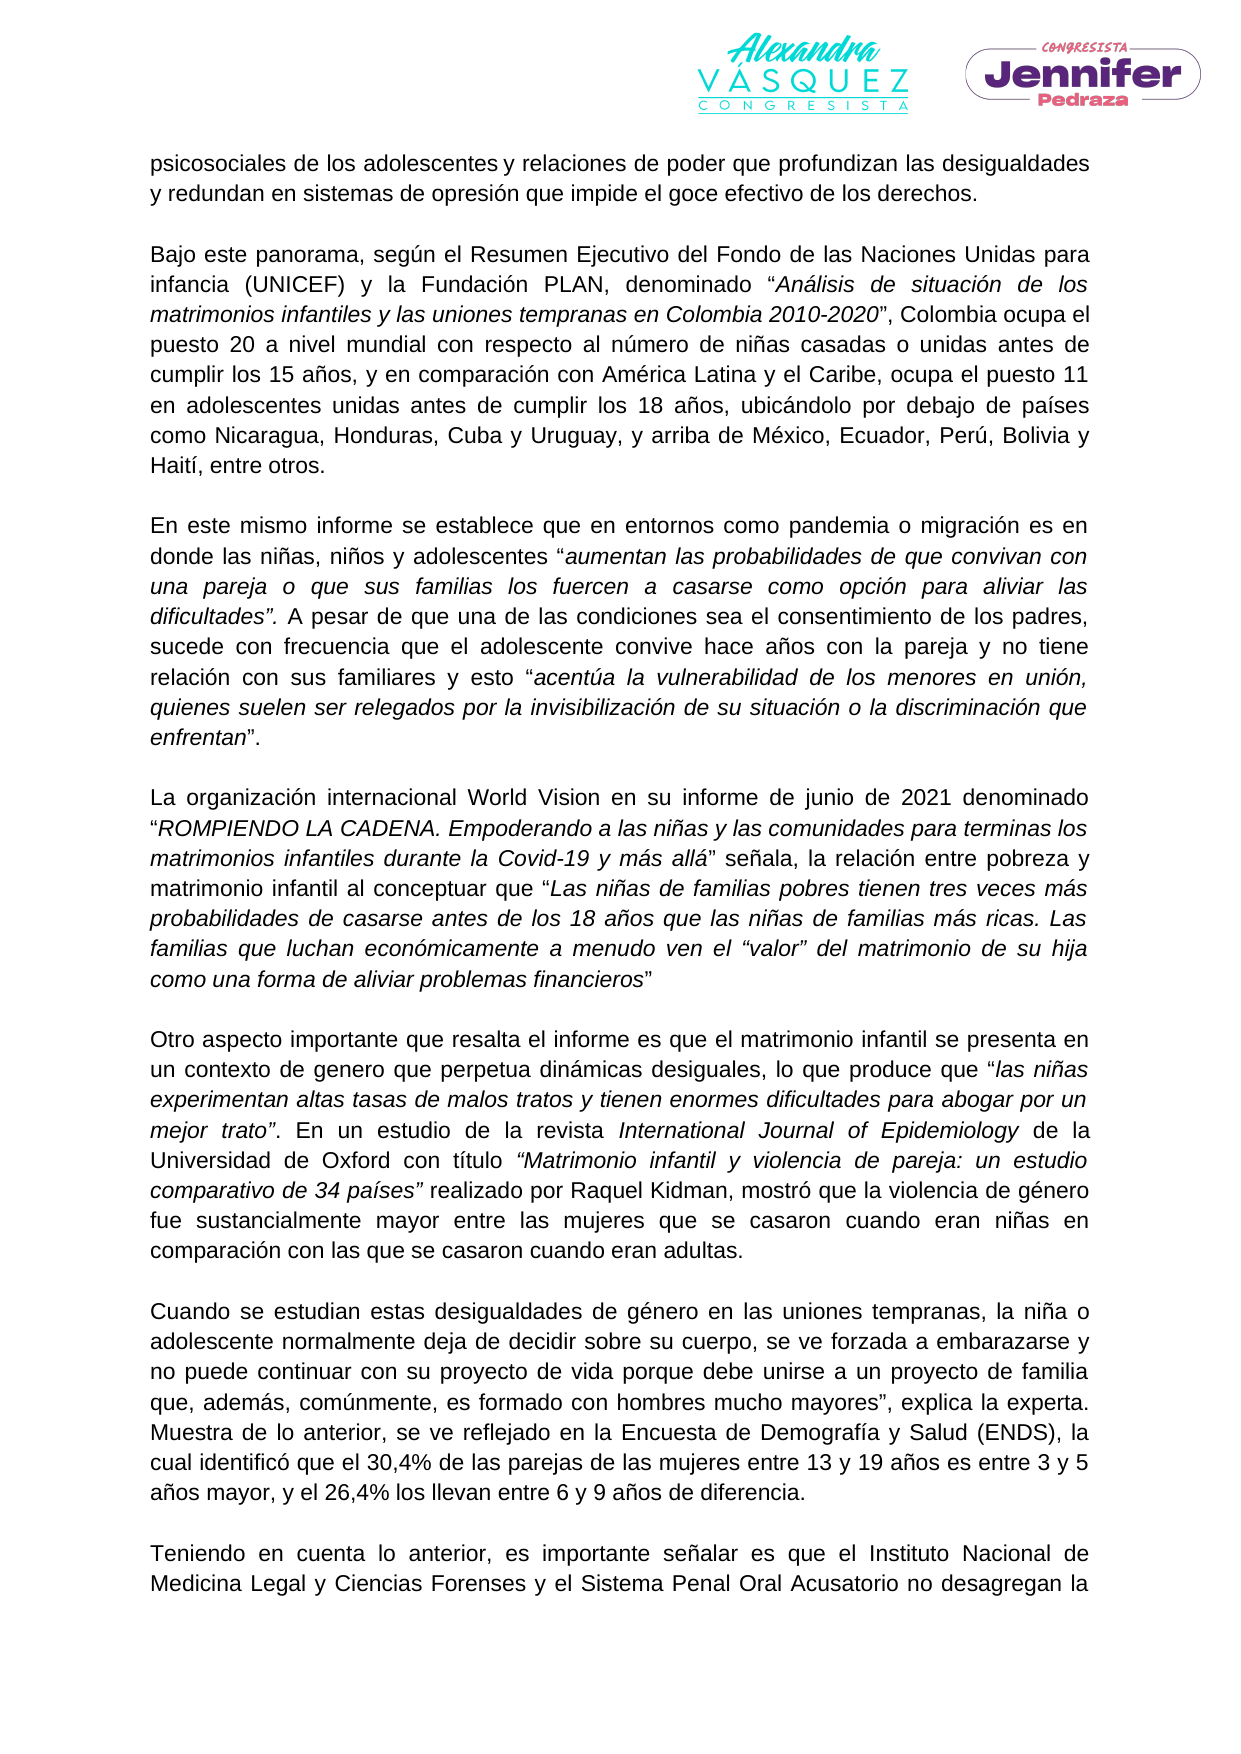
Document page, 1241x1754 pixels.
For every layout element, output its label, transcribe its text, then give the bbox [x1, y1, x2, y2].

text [150, 1539, 1090, 1596]
text Bajo este panorama, según el Resumen Ejecutivo del Fondo de las Naciones Unidas para infancia (UNICEF) y la Fundación PLAN, denominado “Análisis de situación de los matrimonios infantiles y las uniones tempranas en Colombia 2010-2020”, Colombia ocupa el puesto 20 a nivel mundial con respecto al número de niñas casadas o unidas antes de cumplir los 15 años, y en comparación con América Latina y el Caribe, ocupa el puesto 11 en adolescentes unidas antes de cumplir los 18 años, ubicándolo por debajo de países como Nicaragua, Honduras, Cuba y Uruguay, y arriba de México, Ecuador, Perú, Bolivia y Haití, entre otros. [150, 241, 1090, 478]
text Cuando se estudian estas desigualdades de género en las uniones tempranas, la niña o adolescente normalmente deja de decidir sobre su cuerpo, se ve forzada a embarazarse y no puede continuar con su proyecto de vida porque debe unirse a un proyecto de familia que, además, comúnmente, es formado con hombres mucho mayores”, explica la experta. Muestra de lo anterior, se ve reflejado en la Encuesta de Demografía y Salud (ENDS), la cual identificó que el 30,4% de las parejas de las mujeres entre 13 y 19 años es entre 3 y 5 años mayor, y el 26,4% los llevan entre 6 y 9 años de diferencia. [150, 1298, 1090, 1506]
text Otro aspecto importante que resalta el informe es que el matrimonio infantil se presenta en un contexto de genero que perpetua dinámicas desiguales, lo que produce que “las niñas experimentan altas tasas de malos tratos y tienen enormes dificultades para abogar por un mejor trato”. En un estudio de la revista International Journal of Epidemiology de la Universidad de Oxford con título “Matrimonio infantil y violencia de pareja: un estudio comparativo de 34 países” realizado por Raquel Kidman, mostró que la violencia de género fue sustancialmente mayor entre las mujeres que se casaron cuando eran niñas en comparación con las que se casaron cuando eran adultas. [150, 1026, 1090, 1264]
text En este mismo informe se establece que en entornos como pandemia o migración es en donde las niñas, niños y adolescentes “aumentan las probabilidades de que convivan con una pareja o que sus familias los fuercen a casarse como opción para aliviar las dificultades”. A pesar de que una de las condiciones sea el consentimiento de los padres, sucede con frecuencia que el adolescente convive hace años con la pareja y no tiene relación con sus familiares y esto “acentúa la vulnerabilidad de los menores en unión, quienes suelen ser relegados por la invisibilización de su situación o la discriminación que enfrentan”. [150, 512, 1090, 750]
picture [965, 40, 1201, 106]
text La organización internacional World Vision en su informe de junio de 2021 denominado “ROMPIENDO LA CADENA. Empoderando a las niñas y las comunidades para terminas los matrimonios infantiles durante la Covid-19 y más allá” señala, la relación entre pobreza y matrimonio infantil al conceptuar que “Las niñas de familias pobres tienen tres veces más probabilidades de casarse antes de los 18 años que las niñas de familias más ricas. Las familias que luchan económicamente a menudo ven el “valor” del matrimonio de su hija como una forma de aliviar problemas financieros” [150, 784, 1090, 992]
picture [693, 23, 914, 123]
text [150, 150, 1090, 207]
